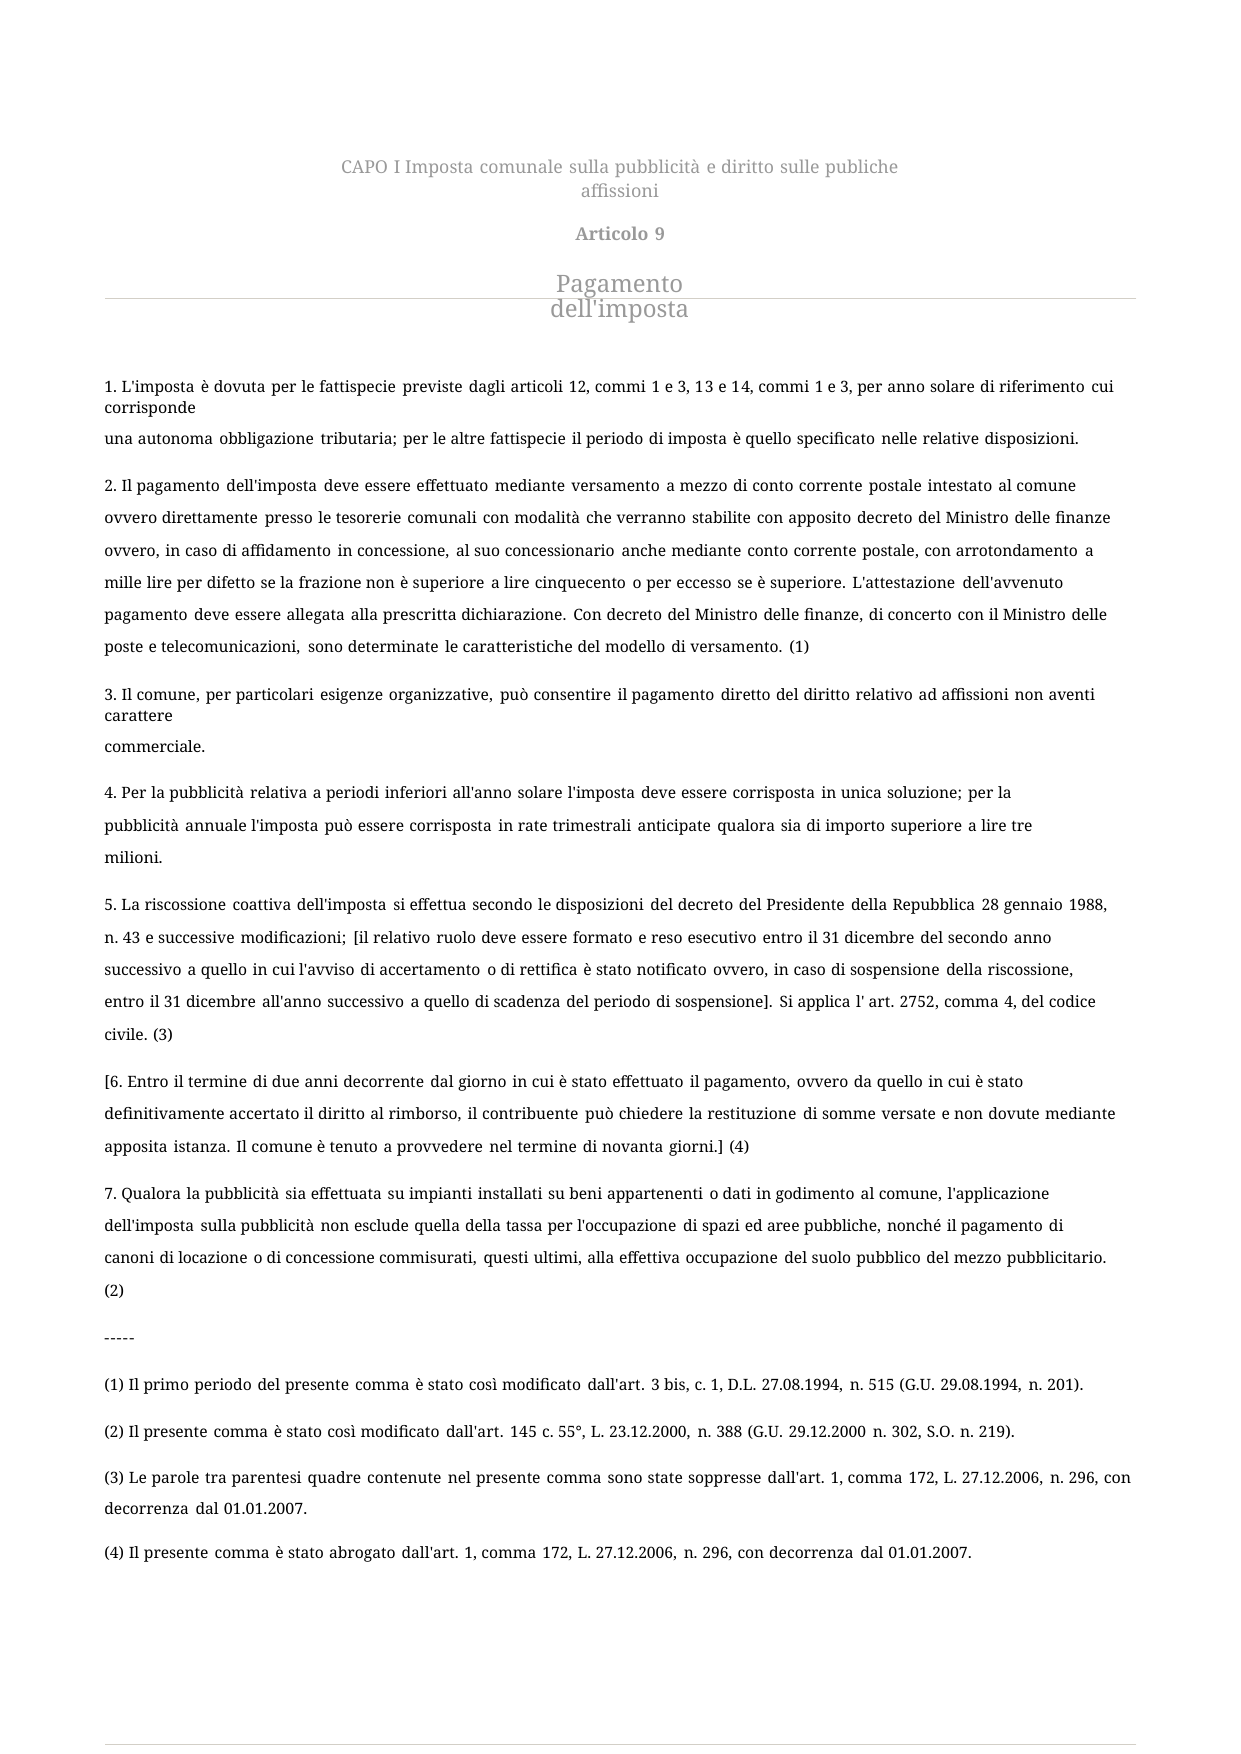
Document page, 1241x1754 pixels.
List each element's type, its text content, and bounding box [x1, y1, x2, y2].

text [6. Entro il termine di due anni decorrente dal giorno in cui è stato effettuato il pagamento, ovvero da quello in cui è stato definitivamente accertato il diritto al rimborso, il contribuente può chiedere la restituzione di somme versate e non dovute mediante apposita istanza. Il comune è tenuto a provvedere nel termine di novanta giorni.] (4) [104, 1071, 1131, 1157]
text Articolo 9 [570, 222, 669, 246]
text 7. Qualora la pubblicità sia effettuata su impianti installati su beni appartenenti o dati in godimento al comune, l'applicazione dell'imposta sulla pubblicità non esclude quella della tassa per l'occupazione di spazi ed aree pubbliche, nonché il pagamento di canoni di locazione o di concessione commisurati, questi ultimi, alla effettiva occupazione del suolo pubblico del mezzo pubblicitario. (2) [104, 1183, 1117, 1301]
text CAPO I Imposta comunale sulla pubblicità e diritto sulle publiche affissioni [316, 154, 923, 203]
text una autonoma obbligazione tributaria; per le altre fattispecie il periodo di imposta è quello specificato nelle relative disposizioni. [104, 428, 1140, 449]
text 4. Per la pubblicità relativa a periodi inferiori all'anno solare l'imposta deve essere corrisposta in unica soluzione; per la pubblicità annuale l'imposta può essere corrisposta in rate trimestrali anticipate qualora sia di importo superiore a lire tre milioni. [104, 782, 1074, 868]
text ----- [104, 1327, 1140, 1348]
text Pagamento dell'imposta [487, 272, 752, 322]
text (2) Il presente comma è stato così modificato dall'art. 145 c. 55°, L. 23.12.2000, n. 388 (G.U. 29.12.2000 n. 302, S.O. n. 219). [104, 1421, 1140, 1442]
text 3. Il comune, per particolari esigenze organizzative, può consentire il pagamento diretto del diritto relativo ad affissioni non aventi carattere [104, 683, 1140, 726]
text 2. Il pagamento dell'imposta deve essere effettuato mediante versamento a mezzo di conto corrente postale intestato al comune ovvero direttamente presso le tesorerie comunali con modalità che verranno stabilite con apposito decreto del Ministro delle finanze ovvero, in caso di affidamento in concessione, al suo concessionario anche mediante conto corrente postale, con arrotondamento a mille lire per difetto se la frazione non è superiore a lire cinquecento o per eccesso se è superiore. L'attestazione dell'avvenuto pagamento deve essere allegata alla prescritta dichiarazione. Con decreto del Ministro delle finanze, di concerto con il Ministro delle poste e telecomunicazioni, sono determinate le caratteristiche del modello di versamento. (1) [104, 475, 1131, 657]
text (1) Il primo periodo del presente comma è stato così modificato dall'art. 3 bis, c. 1, D.L. 27.08.1994, n. 515 (G.U. 29.08.1994, n. 201). [104, 1374, 1140, 1395]
text (3) Le parole tra parentesi quadre contenute nel presente comma sono state soppresse dall'art. 1, comma 172, L. 27.12.2006, n. 296, con [104, 1467, 1140, 1488]
text decorrenza dal 01.01.2007. [104, 1498, 1140, 1519]
text commerciale. [104, 735, 1140, 757]
text 1. L'imposta è dovuta per le fattispecie previste dagli articoli 12, commi 1 e 3, 13 e 14, commi 1 e 3, per anno solare di riferimento cui corrisponde [104, 376, 1140, 418]
text (4) Il presente comma è stato abrogato dall'art. 1, comma 172, L. 27.12.2006, n. 296, con decorrenza dal 01.01.2007. [104, 1545, 1140, 1561]
text 5. La riscossione coattiva dell'imposta si effettua secondo le disposizioni del decreto del Presidente della Repubblica 28 gennaio 1988, n. 43 e successive modificazioni; [il relativo ruolo deve essere formato e reso esecutivo entro il 31 dicembre del secondo anno successivo a quello in cui l'avviso di accertamento o di rettifica è stato notificato ovvero, in caso di sospensione della riscossione, entro il 31 dicembre all'anno successivo a quello di scadenza del periodo di sospensione]. Si applica l' art. 2752, comma 4, del codice civile. (3) [104, 894, 1117, 1044]
